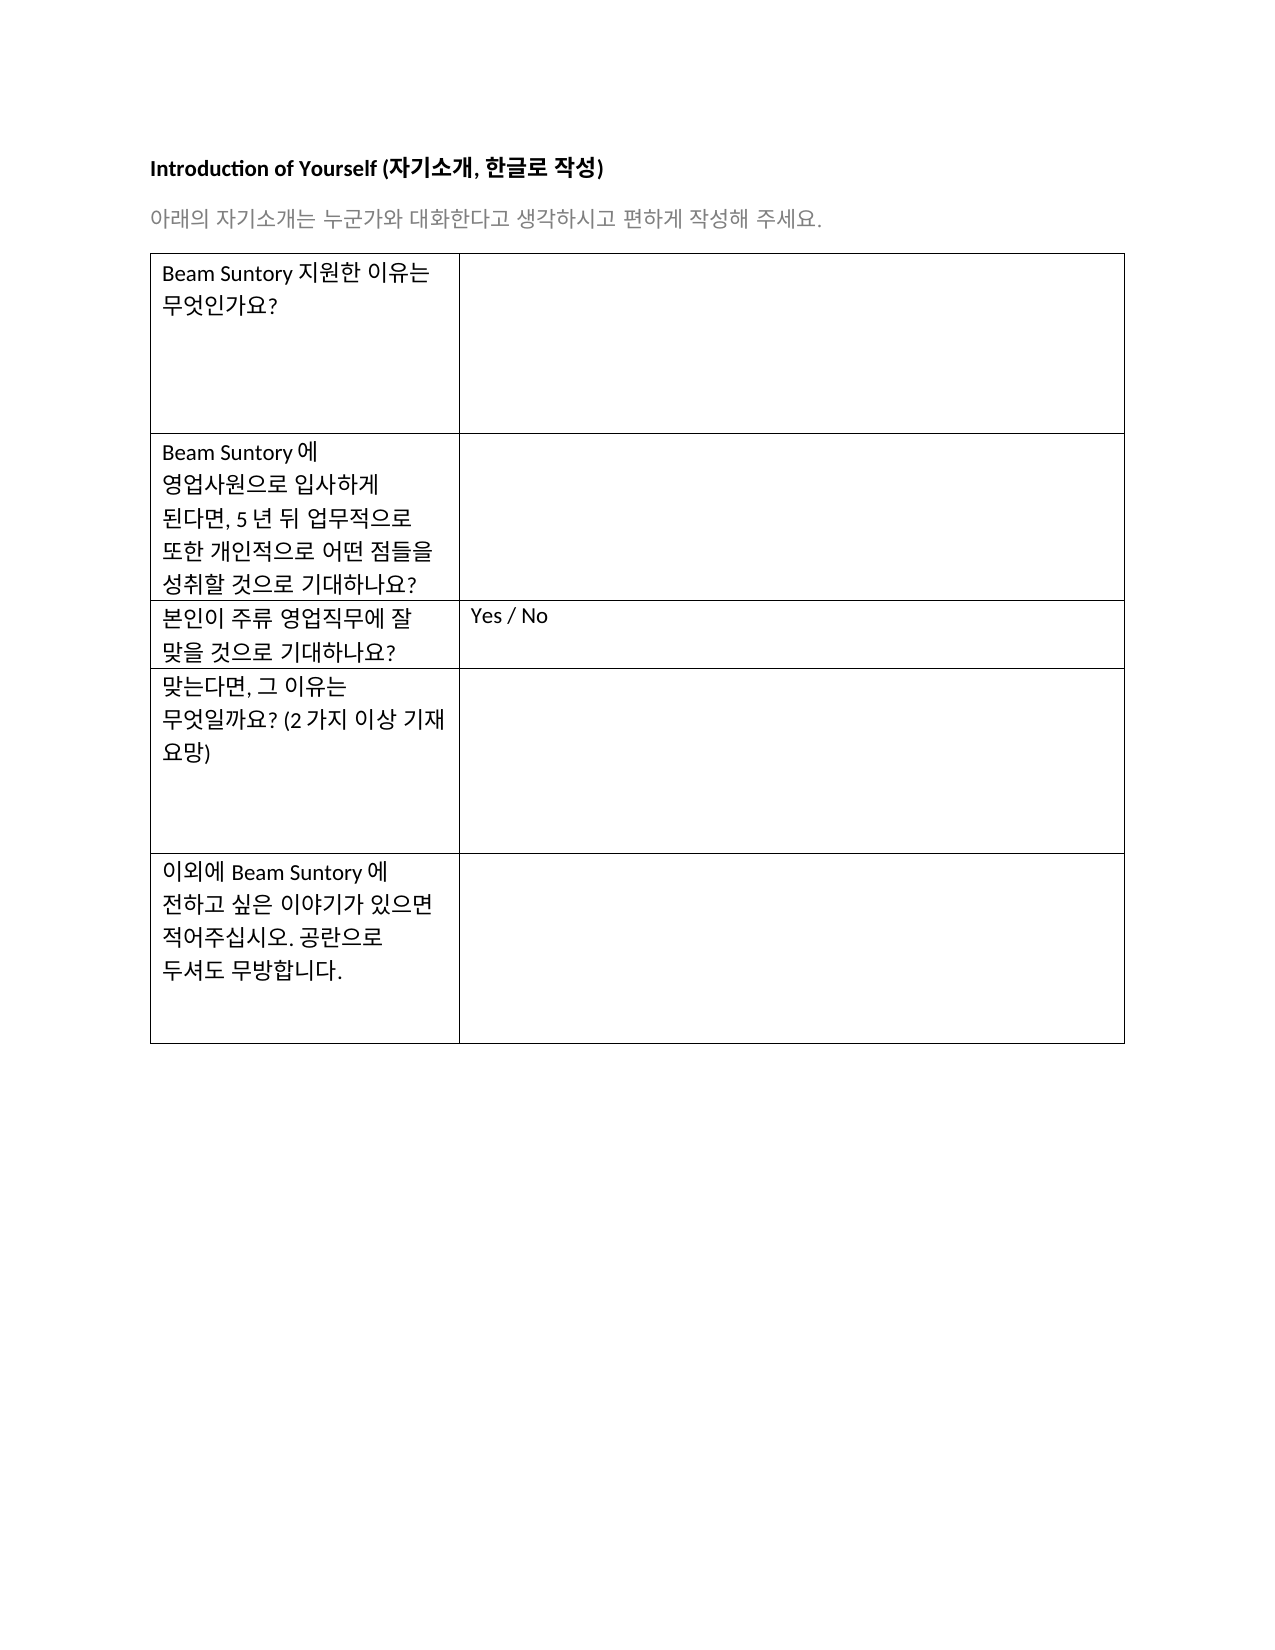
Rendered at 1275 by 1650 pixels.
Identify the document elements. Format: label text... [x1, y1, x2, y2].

table_header Beam Suntory 지원한 이유는 무엇인가요? [151, 254, 459, 433]
table_cell [460, 854, 1124, 1042]
table_cell 본인이 주류 영업직무에 잘 맞을 것으로 기대하나요? [151, 601, 459, 668]
table_cell Yes / No [460, 601, 1124, 668]
text 아래의 자기소개는 누군가와 대화한다고 생각하시고 편하게 작성해 주세요. [150, 202, 1125, 234]
table_cell Beam Suntory에 영업사원으로 입사하게 된다면, 5년 뒤 업무적으로 또한 개인적으로 어떤 점들을 성취할 것으로 기대하나요? [151, 434, 459, 600]
table_header [460, 254, 1124, 433]
table_cell [460, 669, 1124, 852]
table_cell [460, 434, 1124, 600]
text Introduction of Yourself (자기소개, 한글로 작성) [150, 150, 1125, 183]
table_cell 이외에 Beam Suntory에 전하고 싶은 이야기가 있으면 적어주십시오. 공란으로 두셔도 무방합니다. [151, 854, 459, 1042]
table_cell 맞는다면, 그 이유는 무엇일까요? (2가지 이상 기재 요망) [151, 669, 459, 852]
